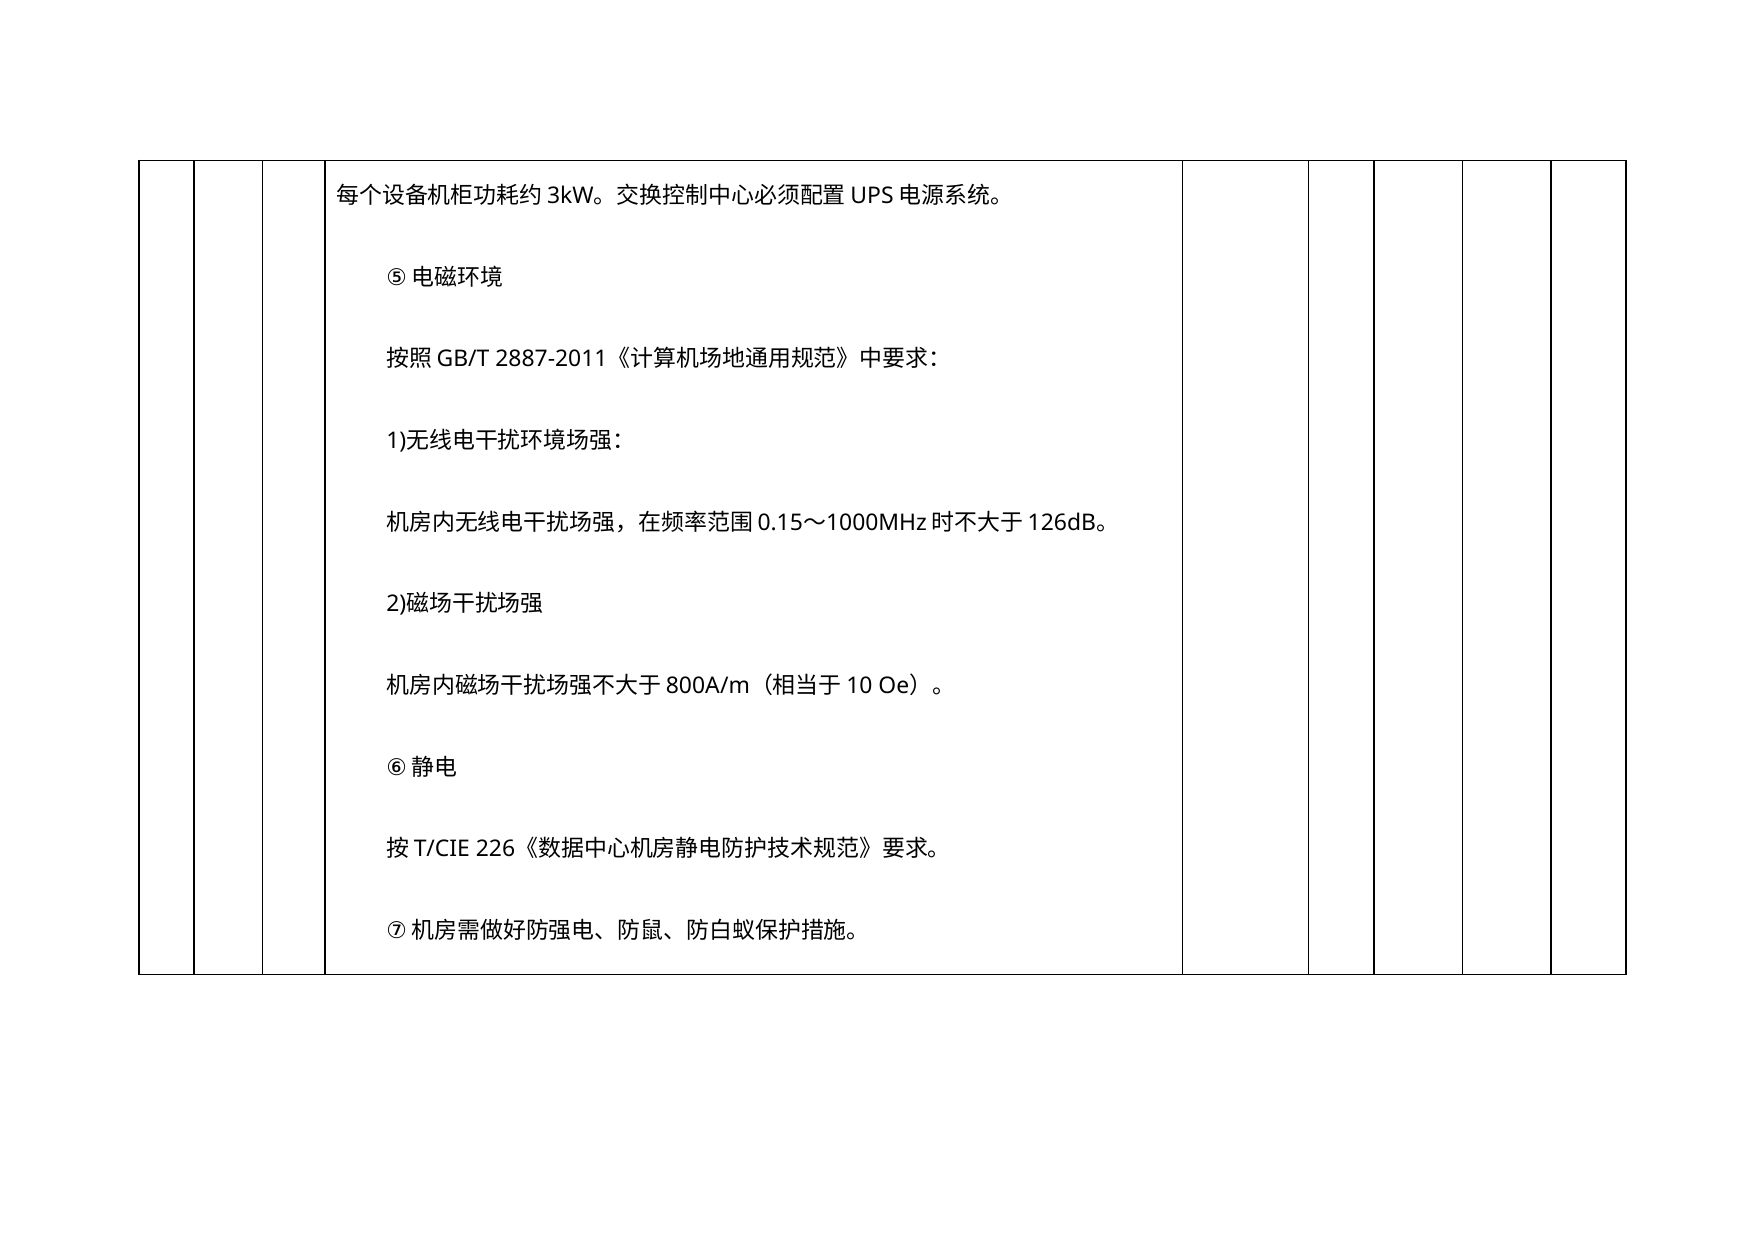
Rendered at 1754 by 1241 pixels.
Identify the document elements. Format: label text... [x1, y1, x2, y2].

table_cell 38 [140, 161, 193, 973]
table_cell [1309, 161, 1373, 973]
table_cell [263, 161, 324, 973]
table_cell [326, 161, 1182, 973]
table_cell [1375, 161, 1462, 973]
table_cell [1463, 161, 1550, 973]
table_cell [195, 161, 262, 973]
table_cell [1183, 161, 1308, 973]
table_cell [1552, 161, 1625, 973]
